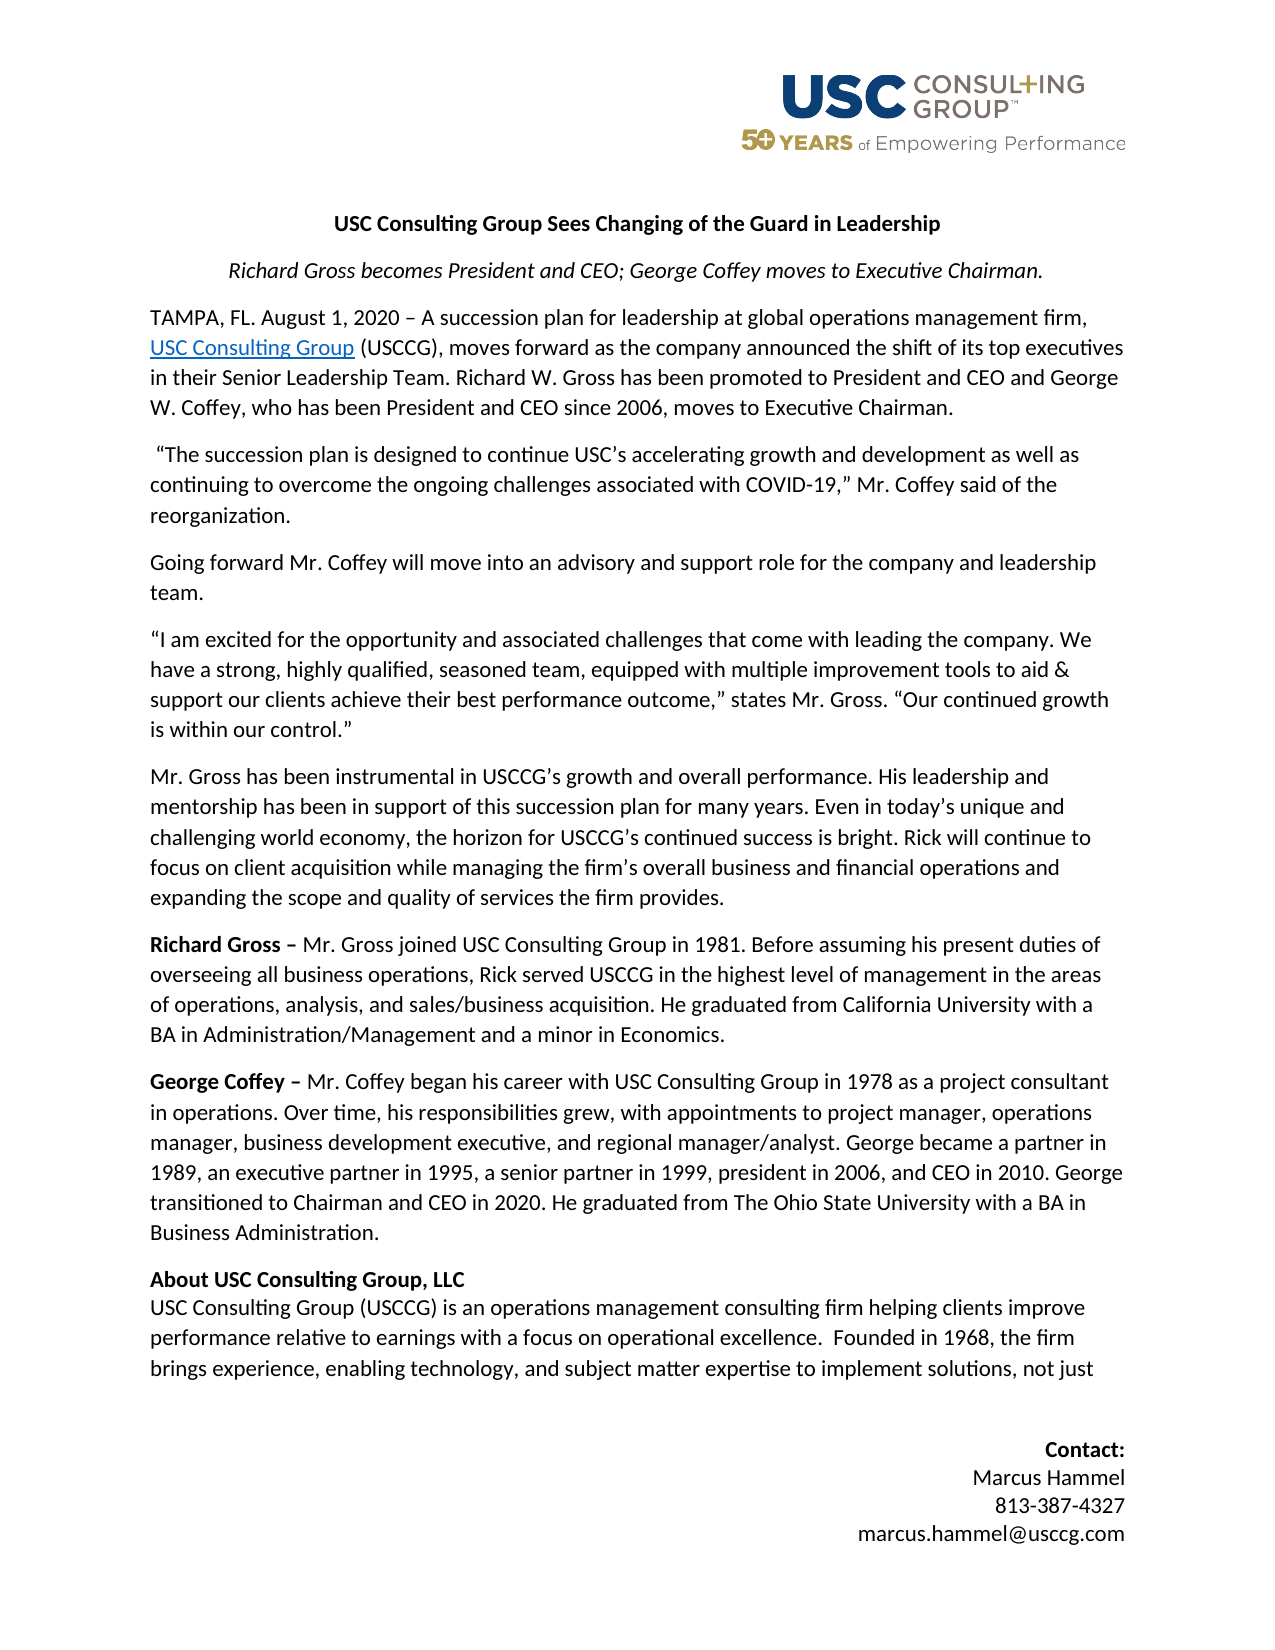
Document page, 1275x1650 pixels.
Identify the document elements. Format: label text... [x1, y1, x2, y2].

text About USC Consulting Group, LLC [150, 1265, 1125, 1293]
text “I am excited for the opportunity and associated challenges that come with leading the company. We have a strong, highly qualified, seasoned team, equipped with multiple improvement tools to aid & support our clients achieve their best performance outcome,” states Mr. Gross. “Our continued growth is within our control.” [150, 625, 1125, 743]
text USC Consulting Group Sees Changing of the Guard in Leadership [150, 209, 1125, 237]
text Mr. Gross has been instrumental in USCCG’s growth and overall performance. His leadership and mentorship has been in support of this succession plan for many years. Even in today’s unique and challenging world economy, the horizon for USCCG’s continued success is bright. Rick will continue to focus on client acquisition while managing the firm’s overall business and financial operations and expanding the scope and quality of services the firm provides. [150, 762, 1125, 911]
text Going forward Mr. Coffey will move into an advisory and support role for the company and leadership team. [150, 548, 1125, 606]
text Richard Gross becomes President and CEO; George Coffey moves to Executive Chairman. [150, 256, 1125, 284]
picture [741, 75, 1125, 153]
text Richard Gross – Mr. Gross joined USC Consulting Group in 1981. Before assuming his present duties of overseeing all business operations, Rick served USCCG in the highest level of management in the areas of operations, analysis, and sales/business acquisition. He graduated from California University with a BA in Administration/Management and a minor in Economics. [150, 930, 1125, 1048]
text TAMPA, FL. August 1, 2020 – A succession plan for leadership at global operations management firm, USC Consulting Group (USCCG), moves forward as the company announced the shift of its top executives in their Senior Leadership Team. Richard W. Gross has been promoted to President and CEO and George W. Coffey, who has been President and CEO since 2006, moves to Executive Chairman. [150, 303, 1125, 421]
text George Coffey – Mr. Coffey began his career with USC Consulting Group in 1978 as a project consultant in operations. Over time, his responsibilities grew, with appointments to project manager, operations manager, business development executive, and regional manager/analyst. George became a partner in 1989, an executive partner in 1995, a senior partner in 1999, president in 2006, and CEO in 2010. George transitioned to Chairman and CEO in 2020. He graduated from The Ohio State University with a BA in Business Administration. [150, 1067, 1125, 1246]
text “The succession plan is designed to continue USC’s accelerating growth and development as well as continuing to overcome the ongoing challenges associated with COVID-19,” Mr. Coffey said of the reorganization. [150, 440, 1125, 529]
